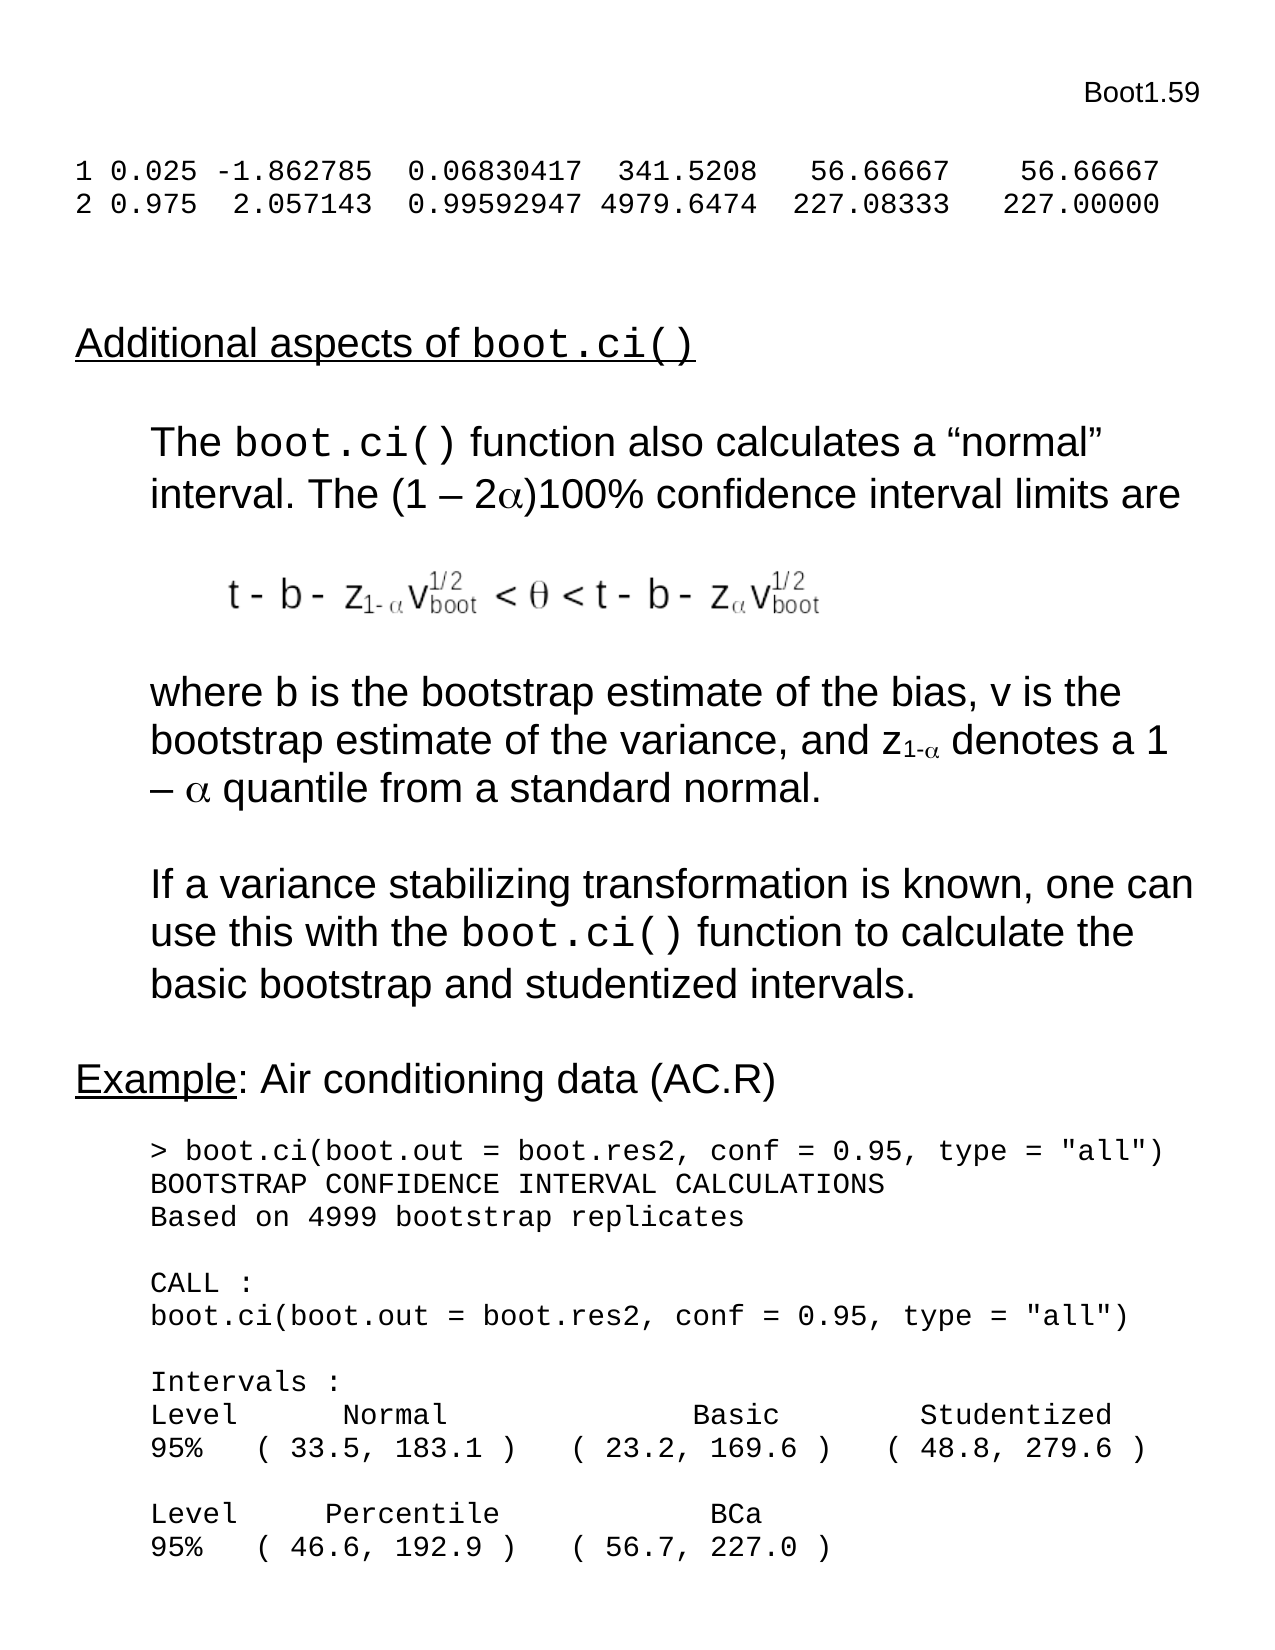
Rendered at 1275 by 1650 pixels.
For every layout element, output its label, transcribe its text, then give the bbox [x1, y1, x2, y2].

text CALL : [150, 1268, 1200, 1301]
text Additional aspects of boot.ci() [75, 318, 1200, 370]
text BOOTSTRAP CONFIDENCE INTERVAL CALCULATIONS [150, 1169, 1200, 1202]
text The boot.ci() function also calculates a “normal” interval. The (1 – 2)100% confidence interval limits are [150, 418, 1200, 517]
text > boot.ci(boot.out = boot.res2, conf = 0.95, type = "all") [150, 1136, 1200, 1169]
text Intervals : [150, 1367, 1200, 1400]
text 2 0.975 2.057143 0.99592947 4979.6474 227.08333 227.00000 [75, 189, 1200, 222]
text where b is the bootstrap estimate of the bias, v is the bootstrap estimate of the variance, and z1- denotes a 1 – quantile from a standard normal. [150, 667, 1200, 812]
text 95% ( 33.5, 183.1 ) ( 23.2, 169.6 ) ( 48.8, 279.6 ) [150, 1433, 1200, 1466]
text Level Percentile BCa [150, 1499, 1200, 1532]
text Based on 4999 bootstrap replicates [150, 1202, 1200, 1235]
text 95% ( 46.6, 192.9 ) ( 56.7, 227.0 ) [150, 1532, 1200, 1565]
text boot.ci(boot.out = boot.res2, conf = 0.95, type = "all") [150, 1301, 1200, 1334]
text Example: Air conditioning data (AC.R) [75, 1055, 1200, 1103]
text 1 0.025 -1.862785 0.06830417 341.5208 56.66667 56.66667 [75, 156, 1200, 189]
text If a variance stabilizing transformation is known, one can use this with the boot.ci() function to calculate the basic bootstrap and studentized intervals. [150, 859, 1200, 1007]
text Level Normal Basic Studentized [150, 1400, 1200, 1433]
